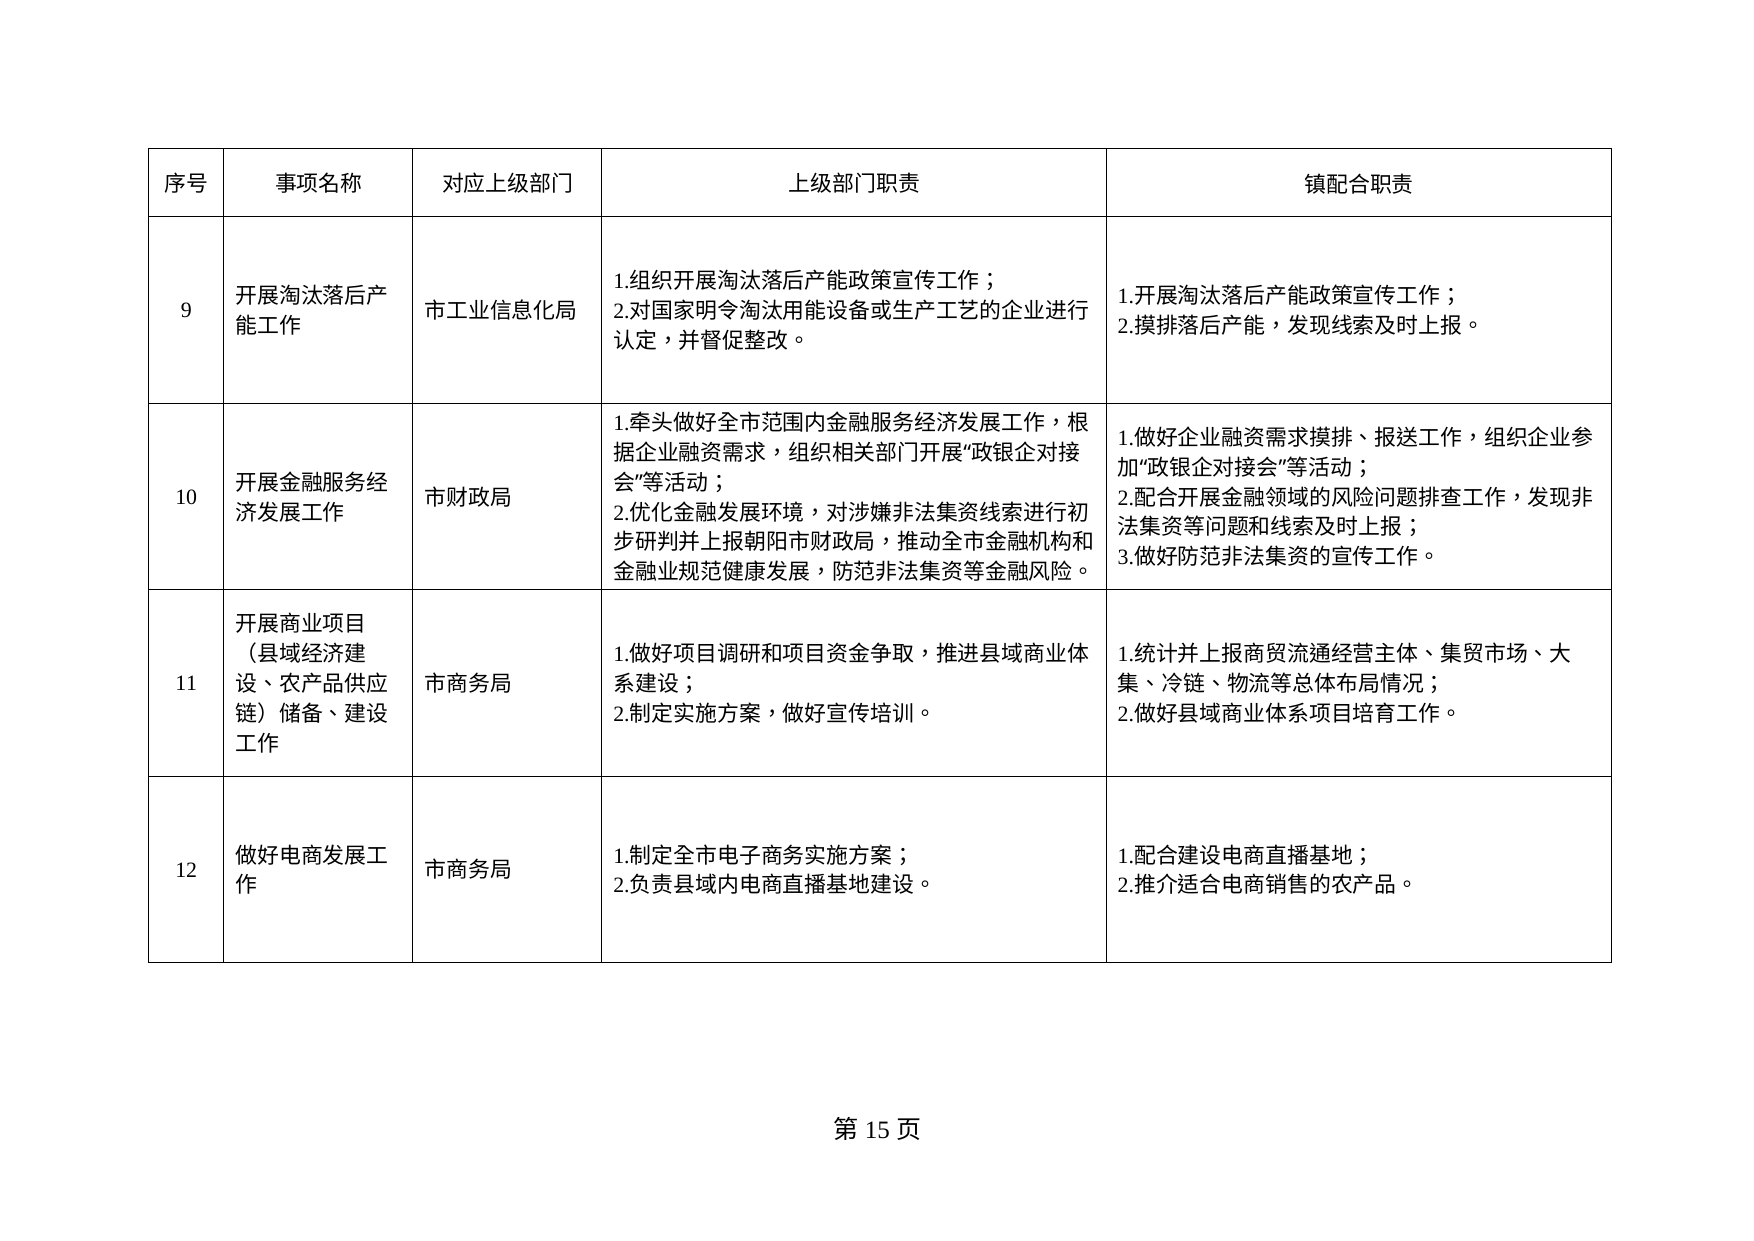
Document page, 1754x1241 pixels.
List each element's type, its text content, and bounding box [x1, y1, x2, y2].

table_header 事项名称 [224, 149, 412, 216]
table_cell 1.做好项目调研和项目资金争取，推进县域商业体系建设； 2.制定实施方案，做好宣传培训。 [602, 590, 1106, 776]
table_cell 1.做好企业融资需求摸排、报送工作，组织企业参加“政银企对接会”等活动； 2.配合开展金融领域的风险问题排查工作，发现非法集资等问题和线索及时上报； 3.做好防范非法集资的宣传工作。 [1107, 404, 1611, 589]
table_cell 做好电商发展工作 [224, 777, 412, 962]
table_cell 市商务局 [413, 590, 601, 776]
table_cell 1.制定全市电子商务实施方案； 2.负责县域内电商直播基地建设。 [602, 777, 1106, 962]
table_cell 开展金融服务经济发展工作 [224, 404, 412, 589]
table_cell 1.开展淘汰落后产能政策宣传工作； 2.摸排落后产能，发现线索及时上报。 [1107, 217, 1611, 403]
table_cell 市商务局 [413, 777, 601, 962]
table_cell 市财政局 [413, 404, 601, 589]
table_cell 1.牵头做好全市范围内金融服务经济发展工作，根据企业融资需求，组织相关部门开展“政银企对接会”等活动； 2.优化金融发展环境，对涉嫌非法集资线索进行初步研判并上报朝阳市财政局，推动全市金融机构和金融业规范健康发展，防范非法集资等金融风险。 [602, 404, 1106, 589]
table_cell 10 [149, 404, 223, 589]
table_cell 1.配合建设电商直播基地； 2.推介适合电商销售的农产品。 [1107, 777, 1611, 962]
table_cell 开展淘汰落后产能工作 [224, 217, 412, 403]
table_cell 市工业信息化局 [413, 217, 601, 403]
table_header 对应上级部门 [413, 149, 601, 216]
table_header 序号 [149, 149, 223, 216]
table_cell 11 [149, 590, 223, 776]
table_header 上级部门职责 [602, 149, 1106, 216]
table_cell 1.组织开展淘汰落后产能政策宣传工作； 2.对国家明令淘汰用能设备或生产工艺的企业进行认定，并督促整改。 [602, 217, 1106, 403]
table_cell 9 [149, 217, 223, 403]
table_cell 开展商业项目（县域经济建设、农产品供应链）储备、建设工作 [224, 590, 412, 776]
table_cell 1.统计并上报商贸流通经营主体、集贸市场、大集、冷链、物流等总体布局情况； 2.做好县域商业体系项目培育工作。 [1107, 590, 1611, 776]
table_header 镇配合职责 [1107, 149, 1611, 216]
table_cell 12 [149, 777, 223, 962]
